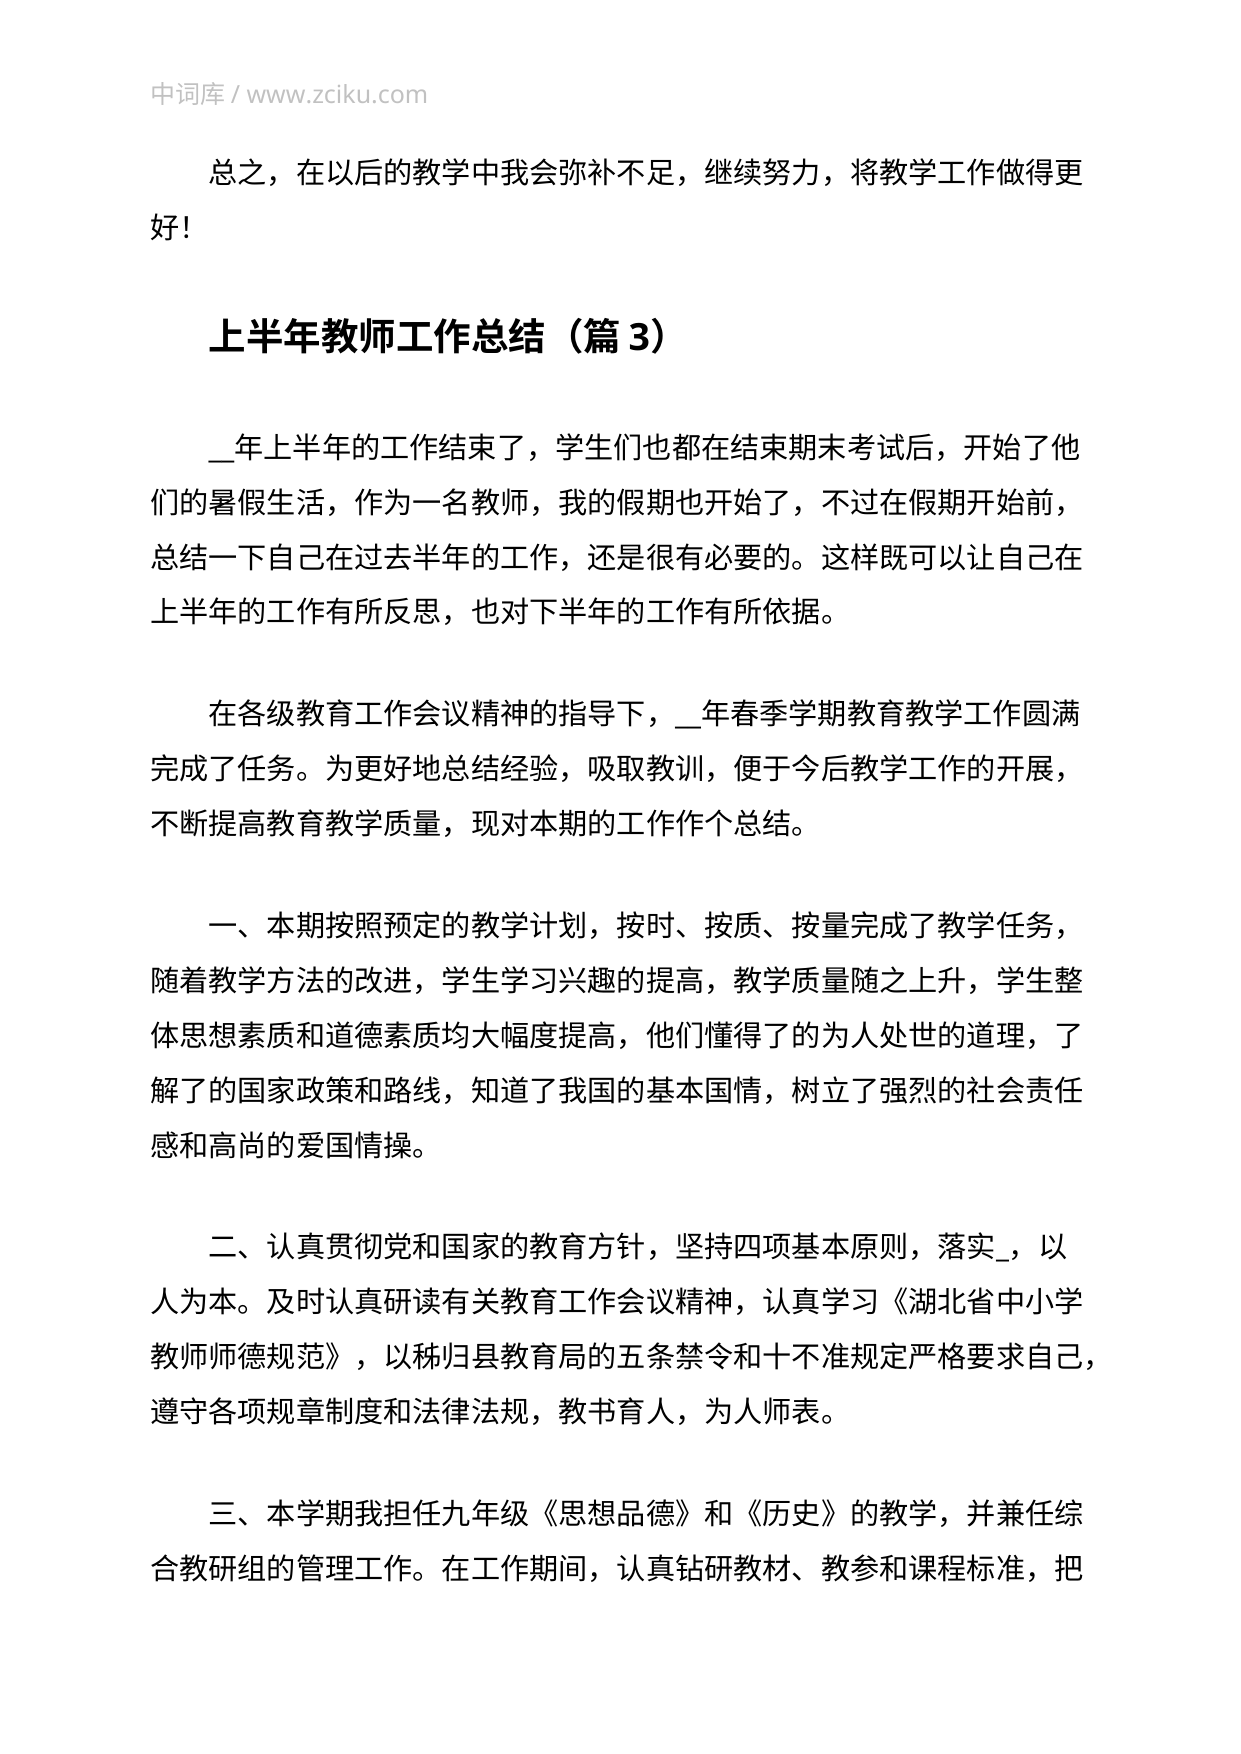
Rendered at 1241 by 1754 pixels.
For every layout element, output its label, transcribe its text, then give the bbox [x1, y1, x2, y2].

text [150, 1490, 1090, 1588]
text 总之，在以后的教学中我会弥补不足，继续努力，将教学工作做得更好！ [150, 150, 1090, 247]
text 一、本期按照预定的教学计划，按时、按质、按量完成了教学任务，随着教学方法的改进，学生学习兴趣的提高，教学质量随之上升，学生整体思想素质和道德素质均大幅度提高，他们懂得了的为人处世的道理，了解了的国家政策和路线，知道了我国的基本国情，树立了强烈的社会责任感和高尚的爱国情操。 [150, 902, 1090, 1164]
text __年上半年的工作结束了，学生们也都在结束期末考试后，开始了他们的暑假生活，作为一名教师，我的假期也开始了，不过在假期开始前，总结一下自己在过去半年的工作，还是很有必要的。这样既可以让自己在上半年的工作有所反思，也对下半年的工作有所依据。 [150, 424, 1090, 631]
text 在各级教育工作会议精神的指导下，__年春季学期教育教学工作圆满完成了任务。为更好地总结经验，吸取教训，便于今后教学工作的开展，不断提高教育教学质量，现对本期的工作作个总结。 [150, 691, 1090, 843]
text 二、认真贯彻党和国家的教育方针，坚持四项基本原则，落实_，以人为本。及时认真研读有关教育工作会议精神，认真学习《湖北省中小学教师师德规范》，以秭归县教育局的五条禁令和十不准规定严格要求自己，遵守各项规章制度和法律法规，教书育人，为人师表。 [150, 1224, 1090, 1431]
text 上半年教师工作总结（篇3） [150, 307, 1090, 361]
